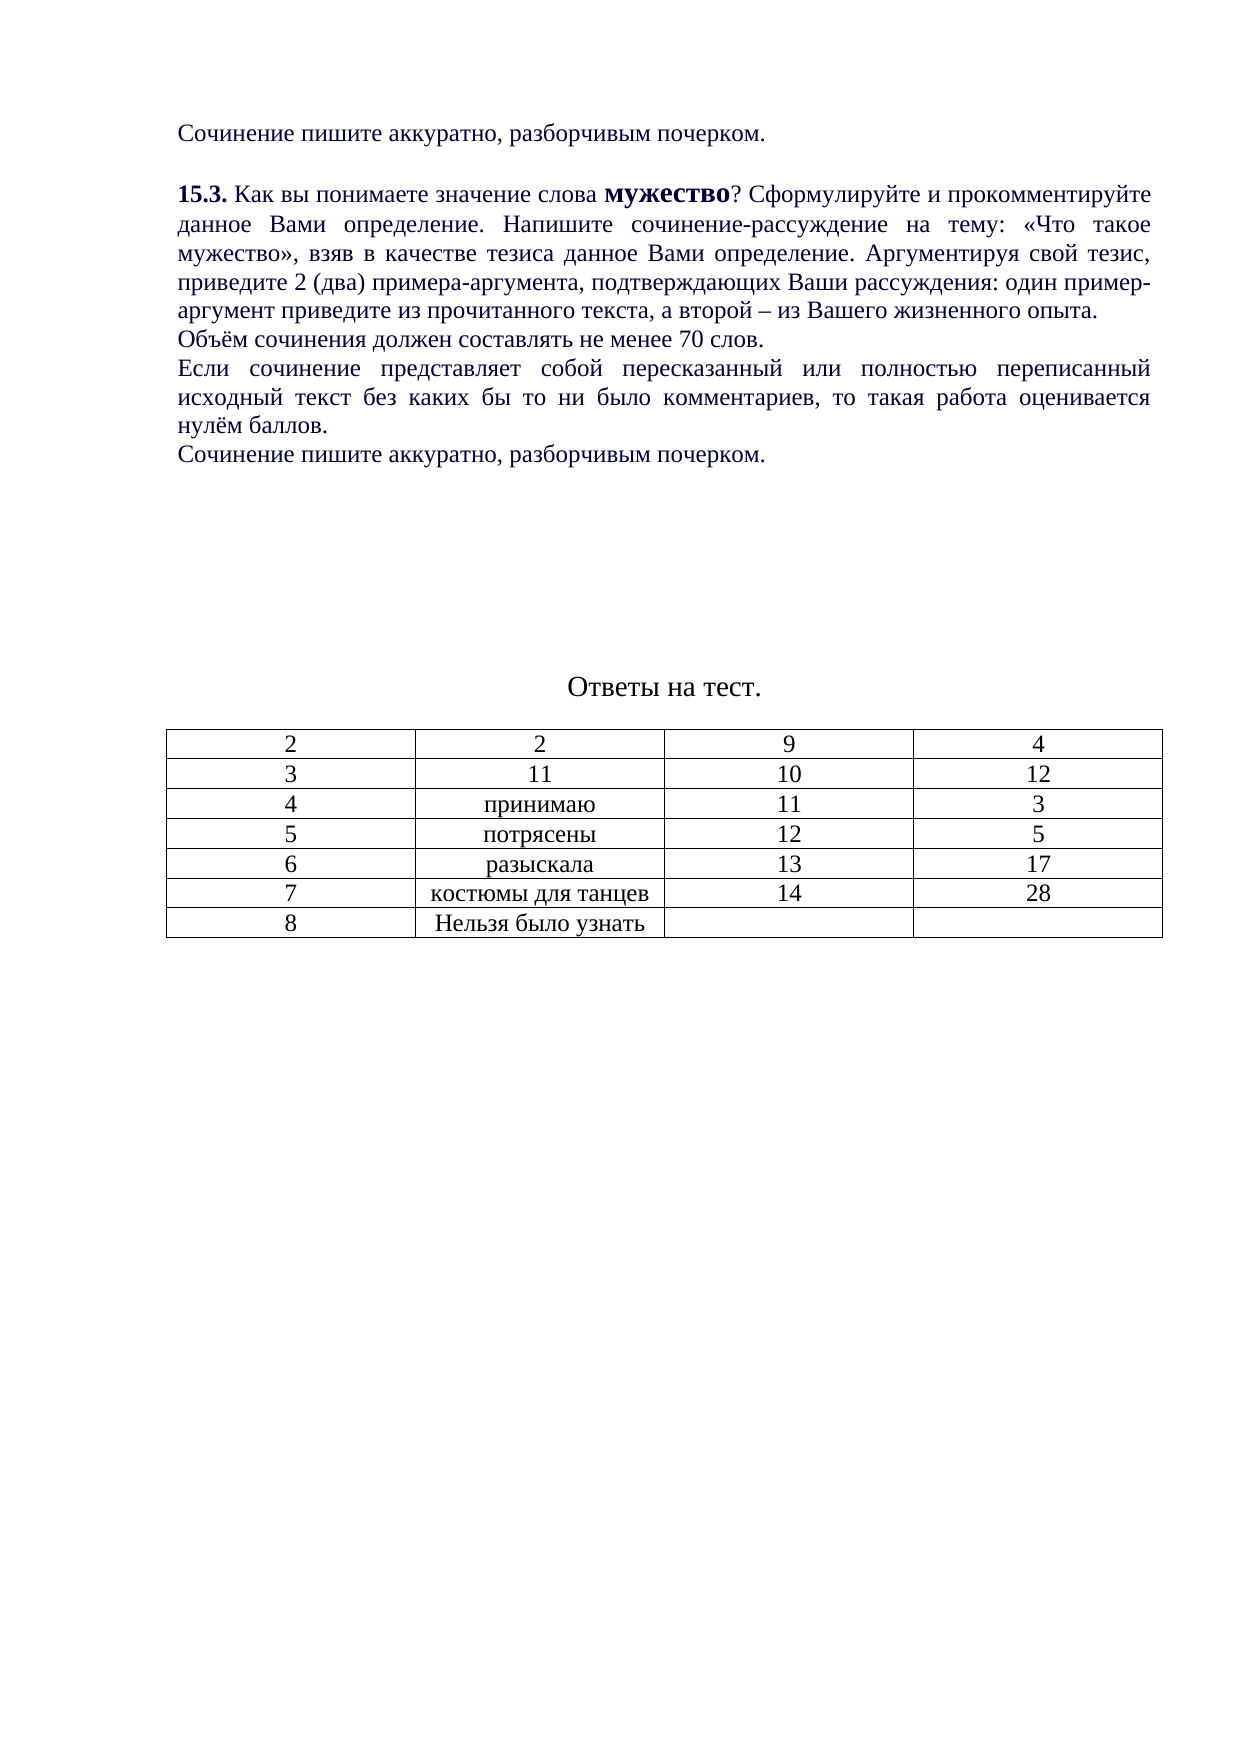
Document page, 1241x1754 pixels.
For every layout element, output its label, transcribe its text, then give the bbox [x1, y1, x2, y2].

text Объём сочинения должен составлять не менее 70 слов. [177, 324, 1152, 353]
table_cell 12 [914, 759, 1162, 788]
text Сочинение пишите аккуратно, разборчивым почерком. [177, 118, 1152, 147]
table_cell 28 [914, 879, 1162, 907]
table_cell 17 [914, 849, 1162, 877]
table_cell 11 [665, 789, 913, 818]
table_cell 3 [167, 759, 415, 788]
text Ответы на тест. [177, 669, 1152, 703]
table_header 9 [665, 730, 913, 758]
table_header 4 [914, 730, 1162, 758]
table_cell 12 [665, 819, 913, 848]
table_cell [914, 908, 1162, 937]
table_cell 7 [167, 879, 415, 907]
text 15.3. Как вы понимаете значение слова мужество? Сформулируйте и прокомментируйте данное Вами определение. Напишите сочинение-рассуждение на тему: «Что такое мужество», взяв в качестве тезиса данное Вами определение. Аргументируя свой тезис, приведите 2 (два) примера-аргумента, подтверждающих Ваши рассуждения: один пример-аргумент приведите из прочитанного текста, а второй – из Вашего жизненного опыта. [177, 176, 1152, 324]
table_cell 6 [167, 849, 415, 877]
text Сочинение пишите аккуратно, разборчивым почерком. [177, 439, 1152, 468]
table_cell 13 [665, 849, 913, 877]
table_cell 5 [167, 819, 415, 848]
table_cell 4 [167, 789, 415, 818]
table_cell 10 [665, 759, 913, 788]
table_header 2 [416, 730, 664, 758]
table_cell 3 [914, 789, 1162, 818]
table_cell 11 [416, 759, 664, 788]
table_cell разыскала [416, 849, 664, 877]
table_header 2 [167, 730, 415, 758]
table_cell 14 [665, 879, 913, 907]
table_cell [665, 908, 913, 937]
table_cell Нельзя было узнать [416, 908, 664, 937]
table_cell 5 [914, 819, 1162, 848]
table_cell принимаю [416, 789, 664, 818]
table_cell 8 [167, 908, 415, 937]
table_cell костюмы для танцев [416, 879, 664, 907]
table_cell потрясены [416, 819, 664, 848]
